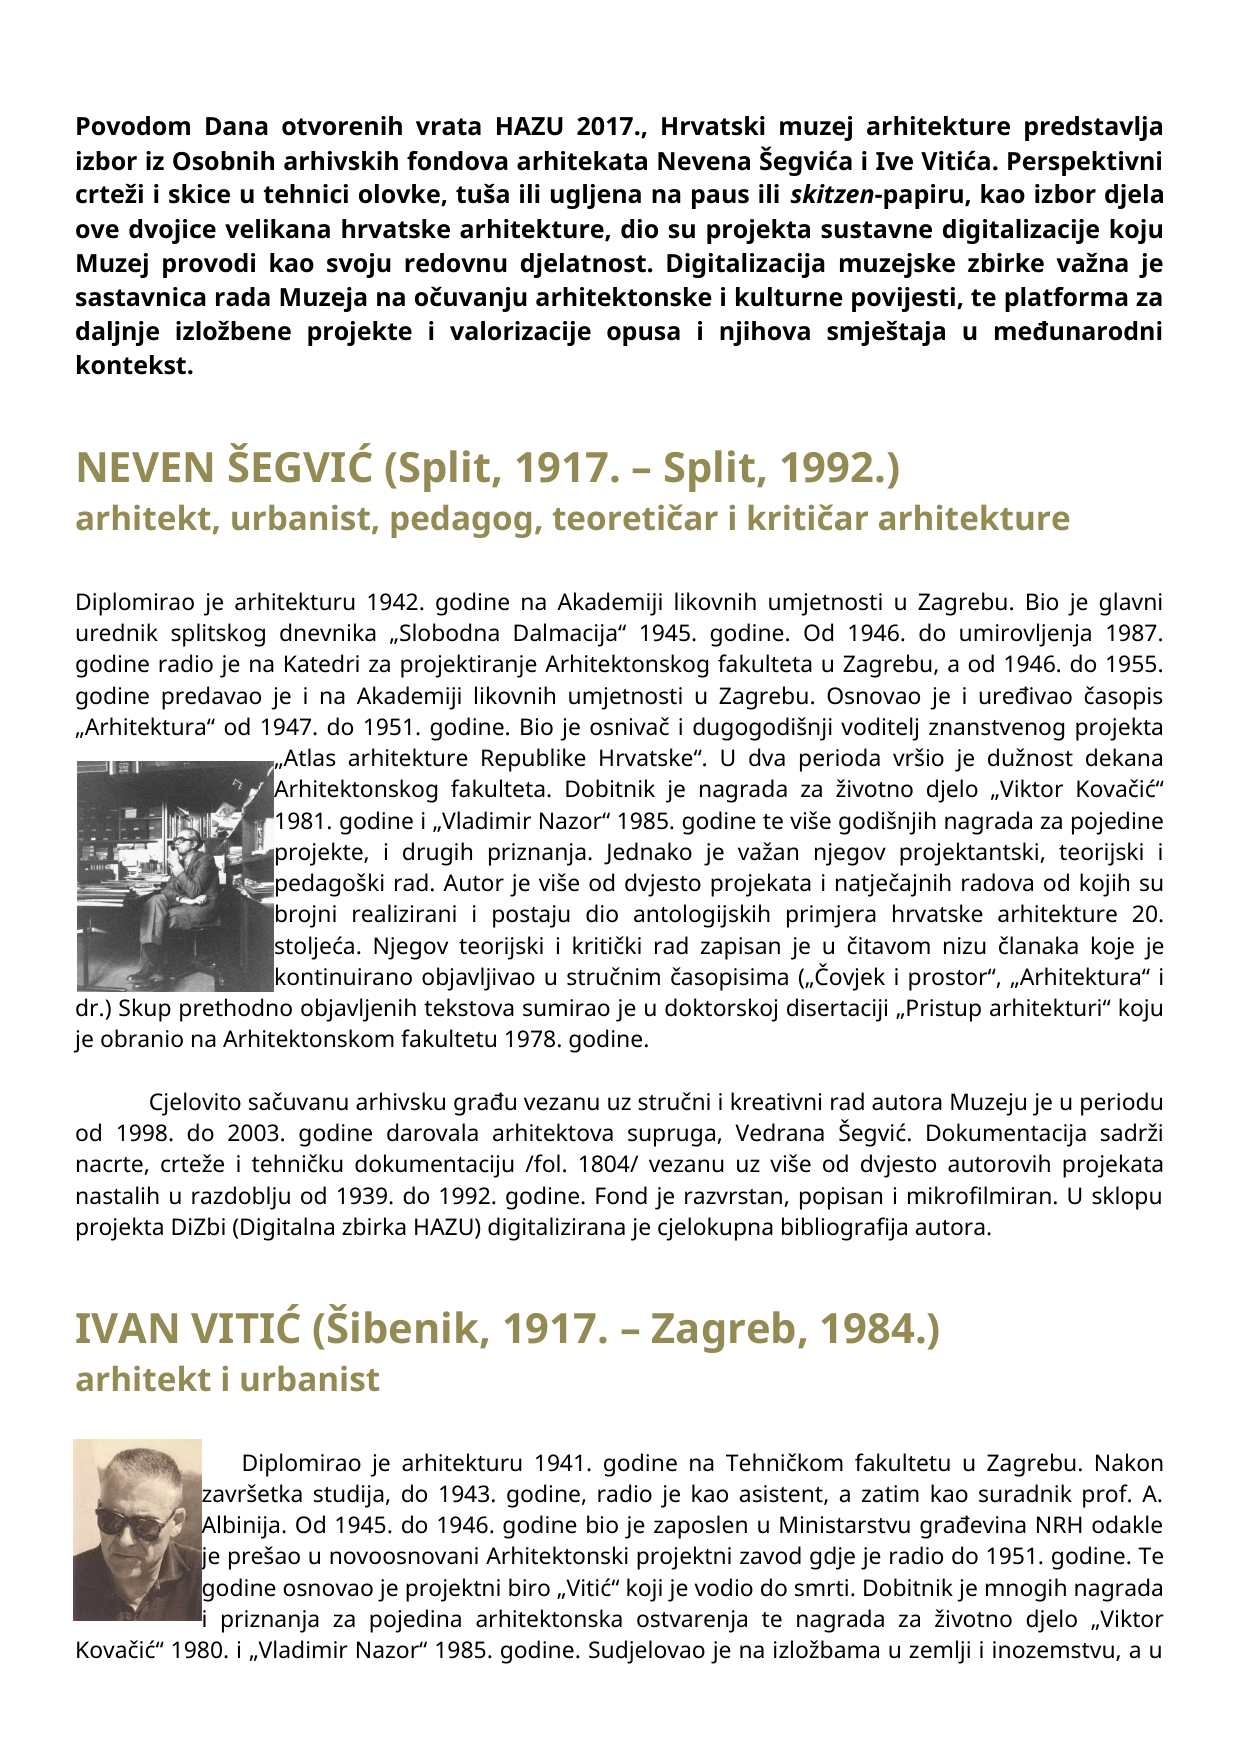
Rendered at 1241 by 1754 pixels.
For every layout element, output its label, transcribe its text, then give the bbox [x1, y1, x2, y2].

text NEVEN ŠEGVIĆ (Split, 1917. – Split, 1992.) [75, 438, 1165, 495]
text IVAN VITIĆ (Šibenik, 1917. – Zagreb, 1984.) [75, 1299, 1165, 1356]
text Diplomirao je arhitekturu 1942. godine na Akademiji likovnih umjetnosti u Zagrebu. Bio je glavni urednik splitskog dnevnika „Slobodna Dalmacija“ 1945. godine. Od 1946. do umirovljenja 1987. godine radio je na Katedri za projektiranje Arhitektonskog fakulteta u Zagrebu, a od 1946. do 1955. godine predavao je i na Akademiji likovnih umjetnosti u Zagrebu. Osnovao je i uređivao časopis „Arhitektura“ od 1947. do 1951. godine. Bio je osnivač i dugogodišnji voditelj znanstvenog projekta „Atlas arhitekture Republike Hrvatske“. U dva perioda vršio je dužnost dekana Arhitektonskog fakulteta. Dobitnik je nagrada za životno djelo „Viktor Kovačić“ 1981. godine i „Vladimir Nazor“ 1985. godine te više godišnjih nagrada za pojedine projekte, i drugih priznanja. Jednako je važan njegov projektantski, teorijski i pedagoški rad. Autor je više od dvjesto projekata i natječajnih radova od kojih su brojni realizirani i postaju dio antologijskih primjera hrvatske arhitekture 20. stoljeća. Njegov teorijski i kritički rad zapisan je u čitavom nizu članaka koje je kontinuirano objavljivao u stručnim časopisima („Čovjek i prostor“, „Arhitektura“ i dr.) Skup prethodno objavljenih tekstova sumirao je u doktorskoj disertaciji „Pristup arhitekturi“ koju je obranio na Arhitektonskom fakultetu 1978. godine. [75, 586, 1165, 1055]
text Cjelovito sačuvanu arhivsku građu vezanu uz stručni i kreativni rad autora Muzeju je u periodu od 1998. do 2003. godine darovala arhitektova supruga, Vedrana Šegvić. Dokumentacija sadrži nacrte, crteže i tehničku dokumentaciju /fol. 1804/ vezanu uz više od dvjesto autorovih projekata nastalih u razdoblju od 1939. do 1992. godine. Fond je razvrstan, popisan i mikrofilmiran. U sklopu projekta DiZbi (Digitalna zbirka HAZU) digitalizirana je cjelokupna bibliografija autora. [75, 1086, 1165, 1242]
picture [73, 1439, 202, 1621]
text arhitekt i urbanist [75, 1356, 1165, 1401]
picture [77, 761, 274, 992]
text Povodom Dana otvorenih vrata HAZU 2017., Hrvatski muzej arhitekture predstavlja izbor iz Osobnih arhivskih fondova arhitekata Nevena Šegvića i Ive Vitića. Perspektivni crteži i skice u tehnici olovke, tuša ili ugljena na paus ili skitzen-papiru, kao izbor djela ove dvojice velikana hrvatske arhitekture, dio su projekta sustavne digitalizacije koju Muzej provodi kao svoju redovnu djelatnost. Digitalizacija muzejske zbirke važna je sastavnica rada Muzeja na očuvanju arhitektonske i kulturne povijesti, te platforma za daljnje izložbene projekte i valorizacije opusa i njihova smještaja u međunarodni kontekst. [75, 109, 1165, 382]
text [75, 1447, 1165, 1665]
text arhitekt, urbanist, pedagog, teoretičar i kritičar arhitekture [75, 495, 1165, 541]
